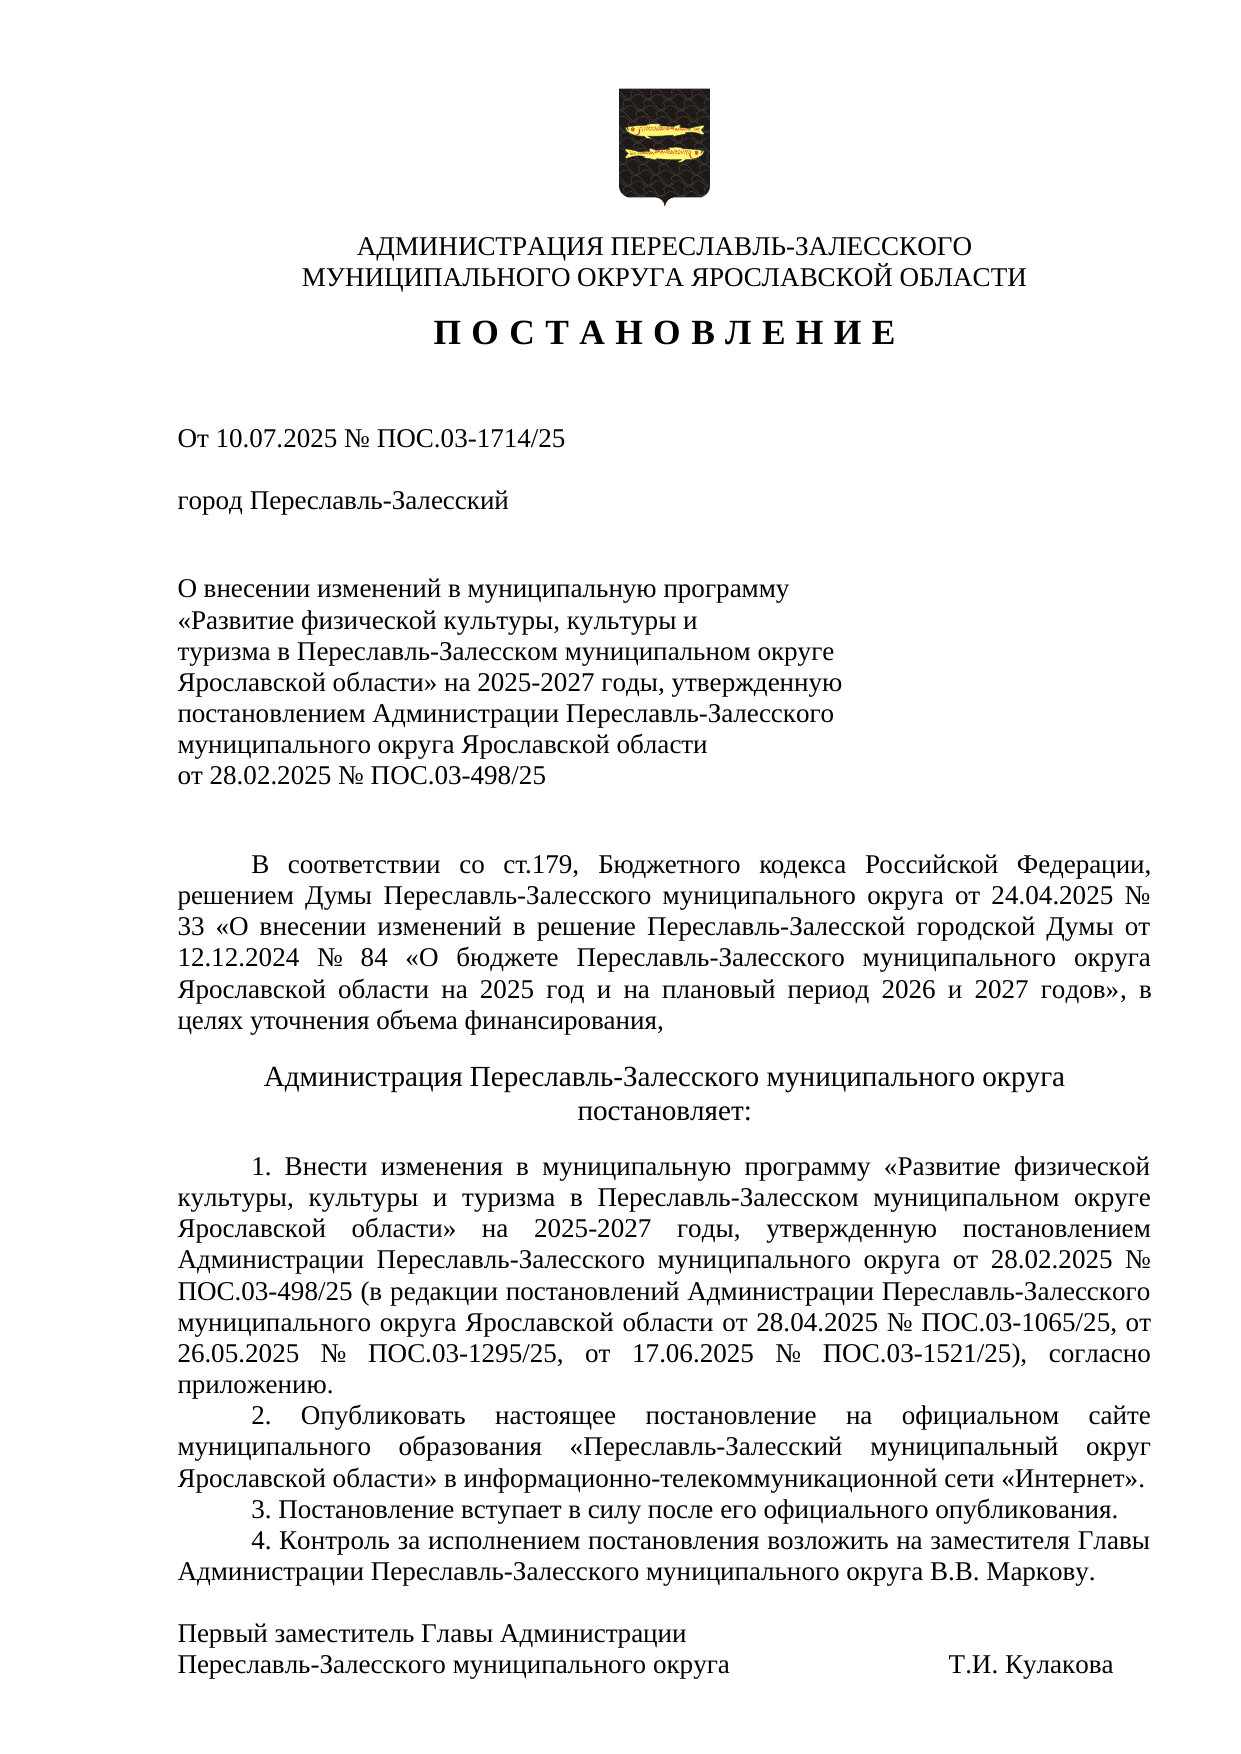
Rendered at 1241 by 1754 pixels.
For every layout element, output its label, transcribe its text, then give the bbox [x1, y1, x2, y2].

text Переславль-Залесского муниципального округа Т.И. Кулакова [177, 1648, 1152, 1680]
text город Переславль-Залесский [177, 484, 1152, 515]
list 1. Внести изменения в муниципальную программу «Развитие физической культуры, культуры и туризма в Переславль-Залесском муниципальном округе Ярославской области» на 2025-2027 годы, утвержденную постановлением Администрации Переславль-Залесского муниципального округа от 28.02.2025 № ПОС.03-498/25 (в редакции постановлений Администрации Переславль-Залесского муниципального округа Ярославской области от 28.04.2025 № ПОС.03-1065/25, от 26.05.2025 № ПОС.03-1295/25, от 17.06.2025 № ПОС.03-1521/25), согласно приложению. [177, 1150, 1152, 1399]
text От 10.07.2025 № ПОС.03-1714/25 [177, 422, 1152, 453]
text 3. Постановление вступает в силу после его официального опубликования. [177, 1493, 1152, 1524]
text АДМИНИСТРАЦИЯ ПЕРЕСЛАВЛЬ-ЗАЛЕССКОГО [177, 230, 1152, 261]
text О внесении изменений в муниципальную программу [177, 573, 1152, 604]
subtitle ПОСТАНОВЛЕНИЕ [177, 311, 1152, 352]
text постановлением Администрации Переславль-Залесского [177, 697, 1152, 728]
text муниципального округа Ярославской области [177, 728, 1152, 759]
text Первый заместитель Главы Администрации [177, 1617, 1152, 1648]
text от 28.02.2025 № ПОС.03-498/25 [177, 759, 1152, 791]
text 2. Опубликовать настоящее постановление на официальном сайте муниципального образования «Переславль-Залесский муниципальный округ Ярославской области» в информационно-телекоммуникационной сети «Интернет». [177, 1399, 1152, 1493]
text туризма в Переславль-Залесском муниципальном округе [177, 635, 1152, 666]
text Администрация Переславль-Залесского муниципального округа постановляет: [177, 1059, 1152, 1126]
text «Развитие физической культуры, культуры и [177, 604, 1152, 635]
text Ярославской области» на 2025-2027 годы, утвержденную [177, 666, 1152, 697]
text В соответствии со ст.179, Бюджетного кодекса Российской Федерации, решением Думы Переславль-Залесского муниципального округа от 24.04.2025 № 33 «О внесении изменений в решение Переславль-Залесской городской Думы от 12.12.2024 № 84 «О бюджете Переславль-Залесского муниципального округа Ярославской области на 2025 год и на плановый период 2026 и 2027 годов», в целях уточнения объема финансирования, [177, 848, 1152, 1035]
text 4. Контроль за исполнением постановления возложить на заместителя Главы Администрации Переславль-Залесского муниципального округа В.В. Маркову. [177, 1524, 1152, 1586]
text МУНИЦИПАЛЬНОГО ОКРУГА ЯРОСЛАВСКОЙ ОБЛАСТИ [177, 261, 1152, 292]
